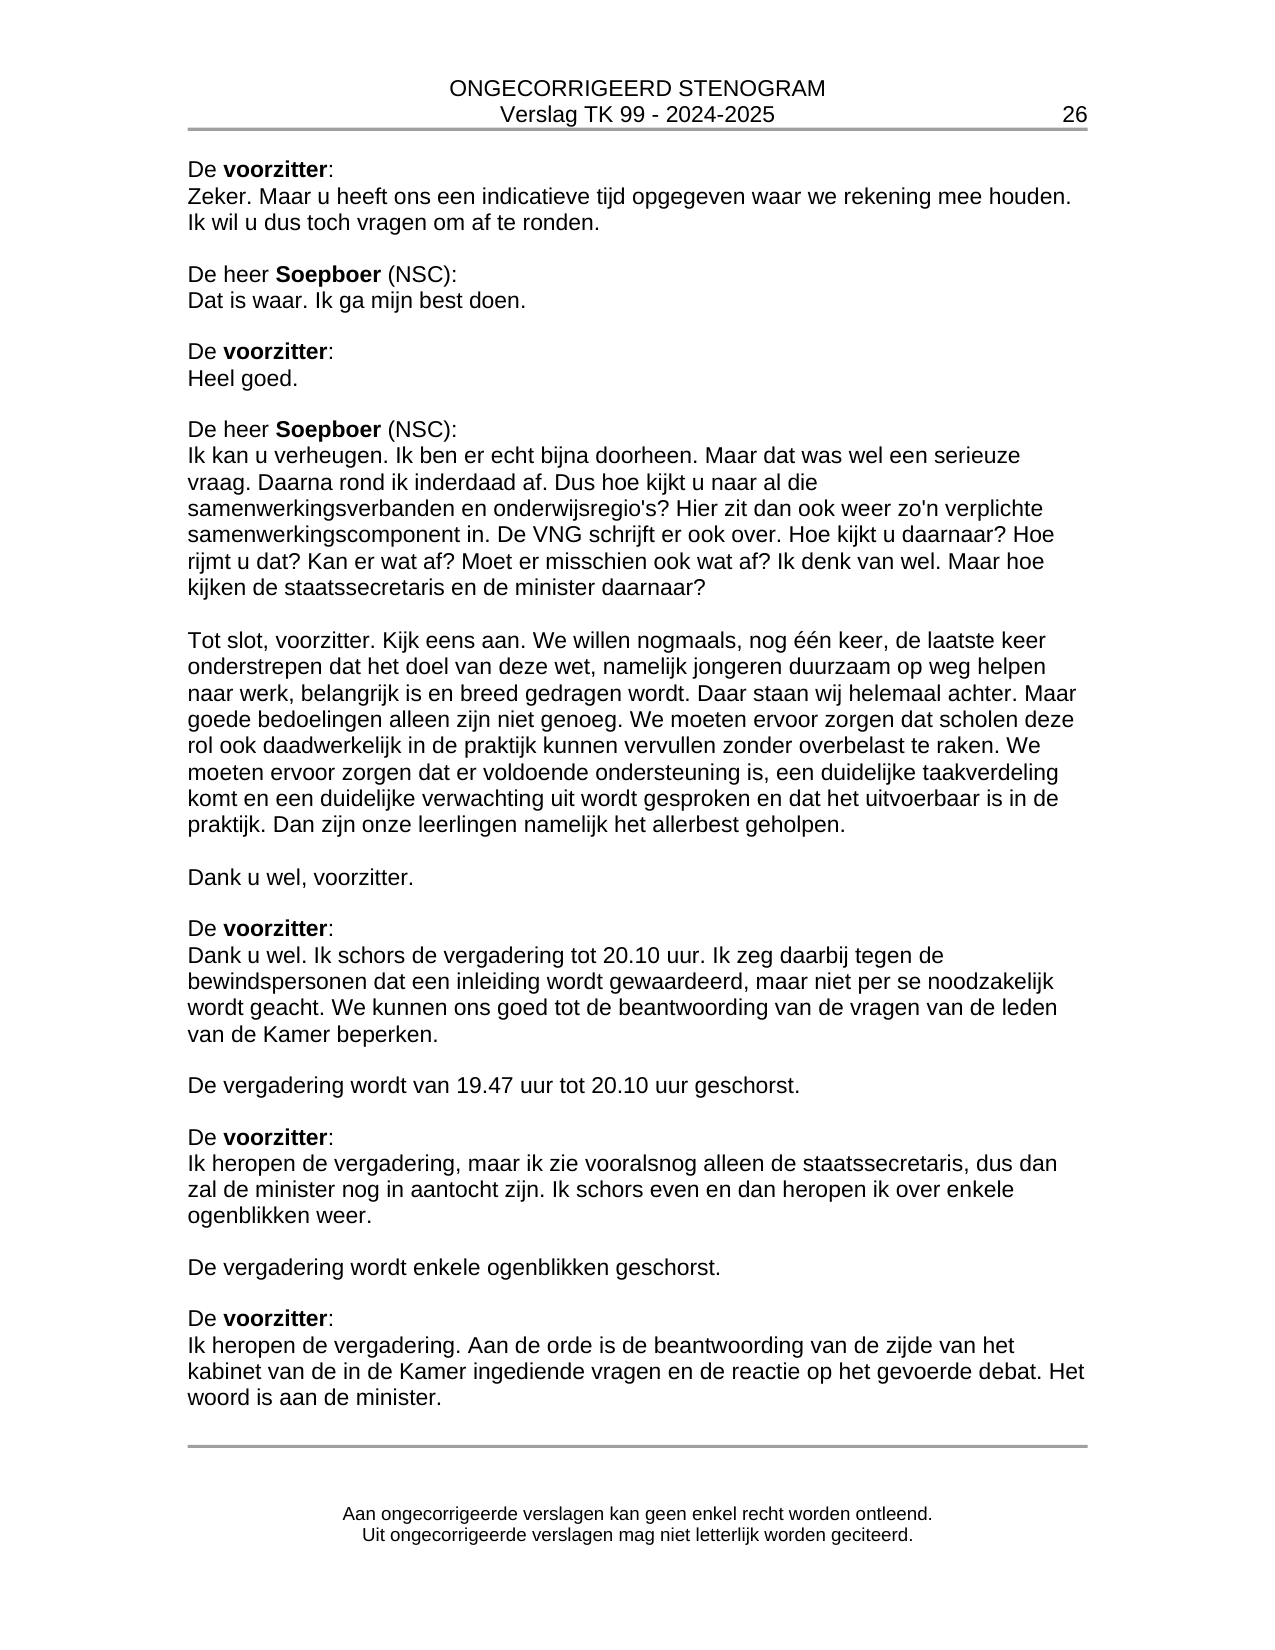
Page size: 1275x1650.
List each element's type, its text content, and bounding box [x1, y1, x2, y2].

text De heer Soepboer (NSC): Dat is waar. Ik ga mijn best doen. [187, 261, 1087, 313]
text De heer Soepboer (NSC): Ik kan u verheugen. Ik ben er echt bijna doorheen. Maar dat was wel een serieuze vraag. Daarna rond ik inderdaad af. Dus hoe kijkt u naar al die samenwerkingsverbanden en onderwijsregio's? Hier zit dan ook weer zo'n verplichte samenwerkingscomponent in. De VNG schrijft er ook over. Hoe kijkt u daarnaar? Hoe rijmt u dat? Kan er wat af? Moet er misschien ook wat af? Ik denk van wel. Maar hoe kijken de staatssecretaris en de minister daarnaar? Tot slot, voorzitter. Kijk eens aan. We willen nogmaals, nog één keer, de laatste keer onderstrepen dat het doel van deze wet, namelijk jongeren duurzaam op weg helpen naar werk, belangrijk is en breed gedragen wordt. Daar staan wij helemaal achter. Maar goede bedoelingen alleen zijn niet genoeg. We moeten ervoor zorgen dat scholen deze rol ook daadwerkelijk in de praktijk kunnen vervullen zonder overbelast te raken. We moeten ervoor zorgen dat er voldoende ondersteuning is, een duidelijke taakverdeling komt en een duidelijke verwachting uit wordt gesproken en dat het uitvoerbaar is in de praktijk. Dan zijn onze leerlingen namelijk het allerbest geholpen. Dank u wel, voorzitter. [187, 416, 1087, 890]
text De voorzitter: Heel goed. [187, 338, 1087, 391]
text De voorzitter: Dank u wel. Ik schors de vergadering tot 20.10 uur. Ik zeg daarbij tegen de bewindspersonen dat een inleiding wordt gewaardeerd, maar niet per se noodzakelijk wordt geacht. We kunnen ons goed tot de beantwoording van de vragen van de leden van de Kamer beperken. [187, 915, 1087, 1047]
text De voorzitter: Ik heropen de vergadering, maar ik zie vooralsnog alleen de staatssecretaris, dus dan zal de minister nog in aantocht zijn. Ik schors even en dan heropen ik over enkele ogenblikken weer. [187, 1123, 1087, 1229]
text De vergadering wordt enkele ogenblikken geschorst. [187, 1254, 1087, 1280]
text De voorzitter: Zeker. Maar u heeft ons een indicatieve tijd opgegeven waar we rekening mee houden. Ik wil u dus toch vragen om af te ronden. [187, 156, 1087, 236]
text De voorzitter: Ik heropen de vergadering. Aan de orde is de beantwoording van de zijde van het kabinet van de in de Kamer ingediende vragen en de reactie op het gevoerde debat. Het woord is aan de minister. [187, 1305, 1087, 1411]
text De vergadering wordt van 19.47 uur tot 20.10 uur geschorst. [187, 1072, 1087, 1098]
